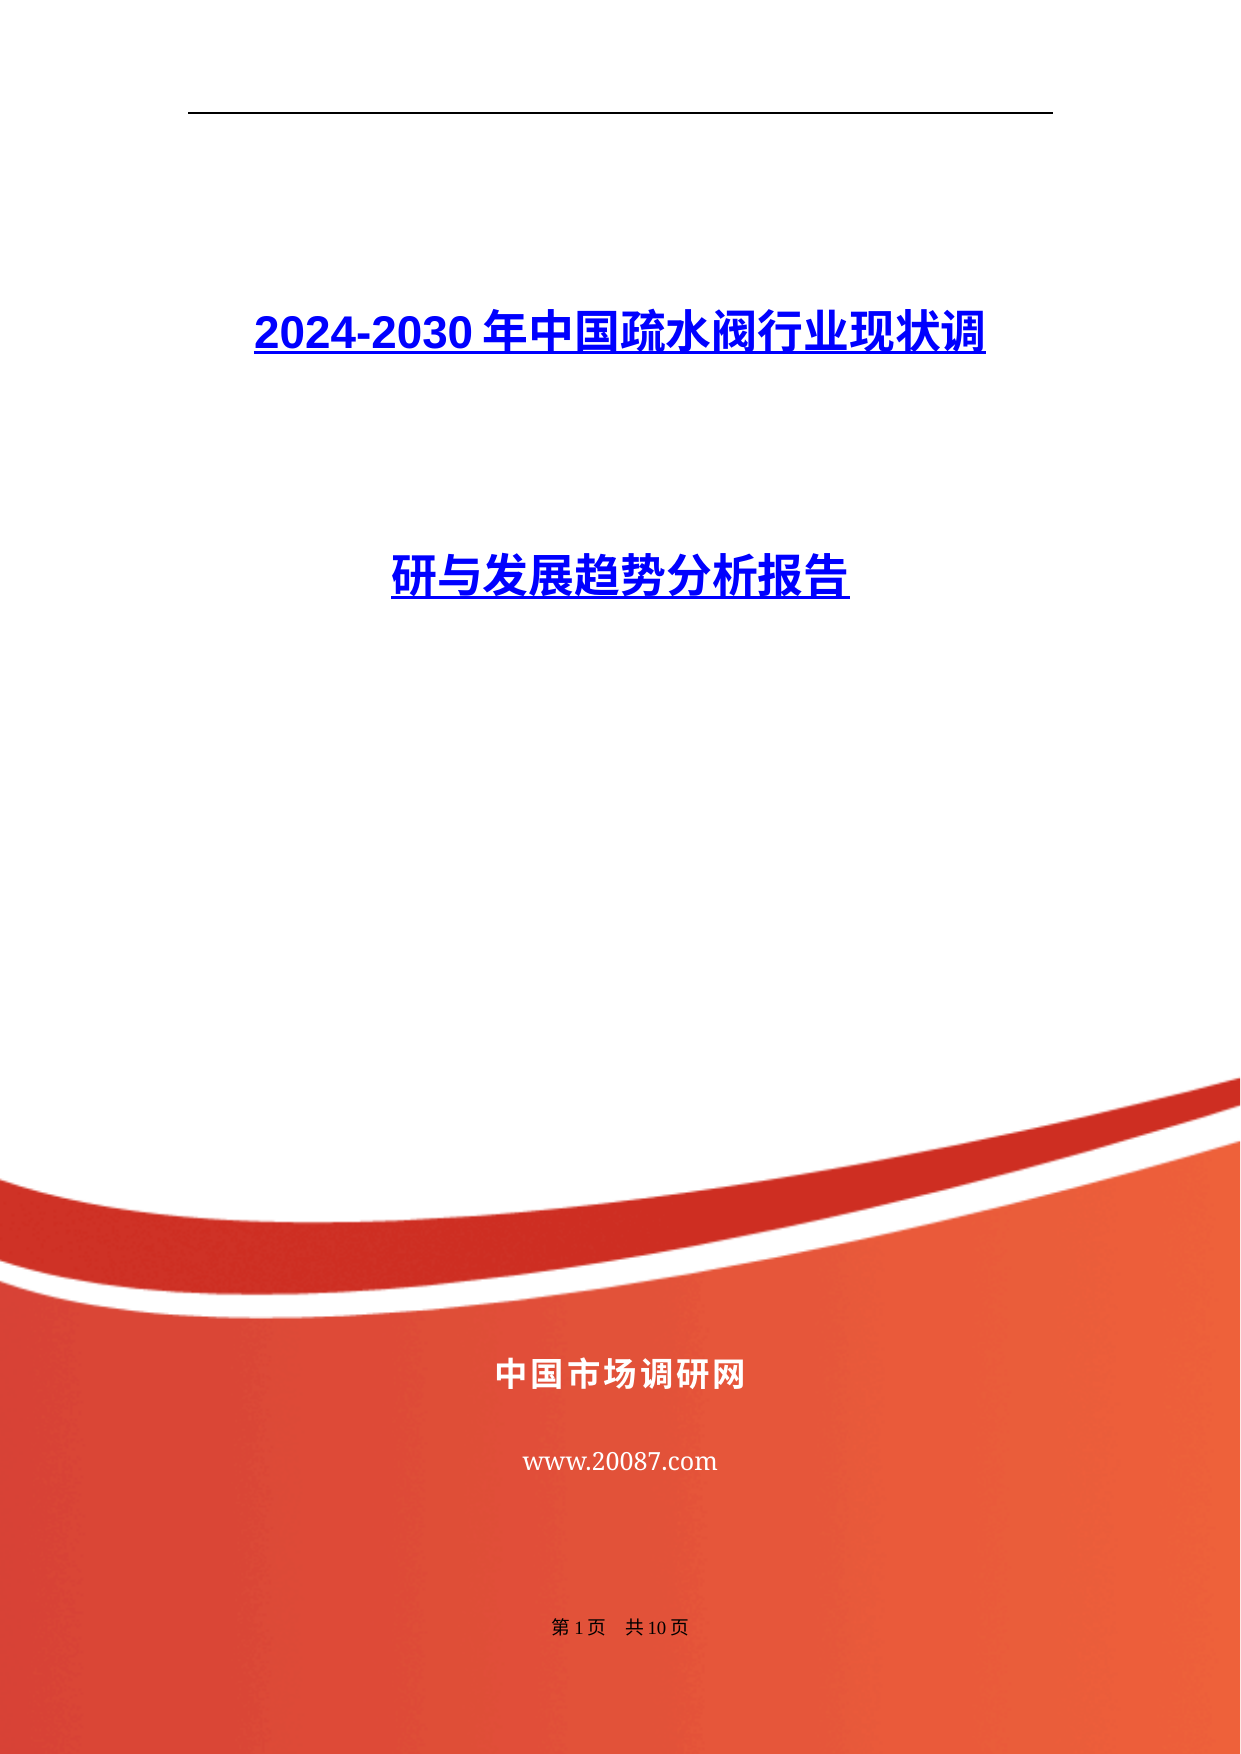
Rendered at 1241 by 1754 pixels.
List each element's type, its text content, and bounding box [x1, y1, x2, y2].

subtitle 中国市场调研网 [187, 1339, 1053, 1404]
picture [0, 1006, 1241, 1754]
text www.20087.com [187, 1428, 1053, 1493]
table_header 2024-2030年中国疏水阀行业现状调研与发展趋势分析报告 [188, 207, 1053, 773]
